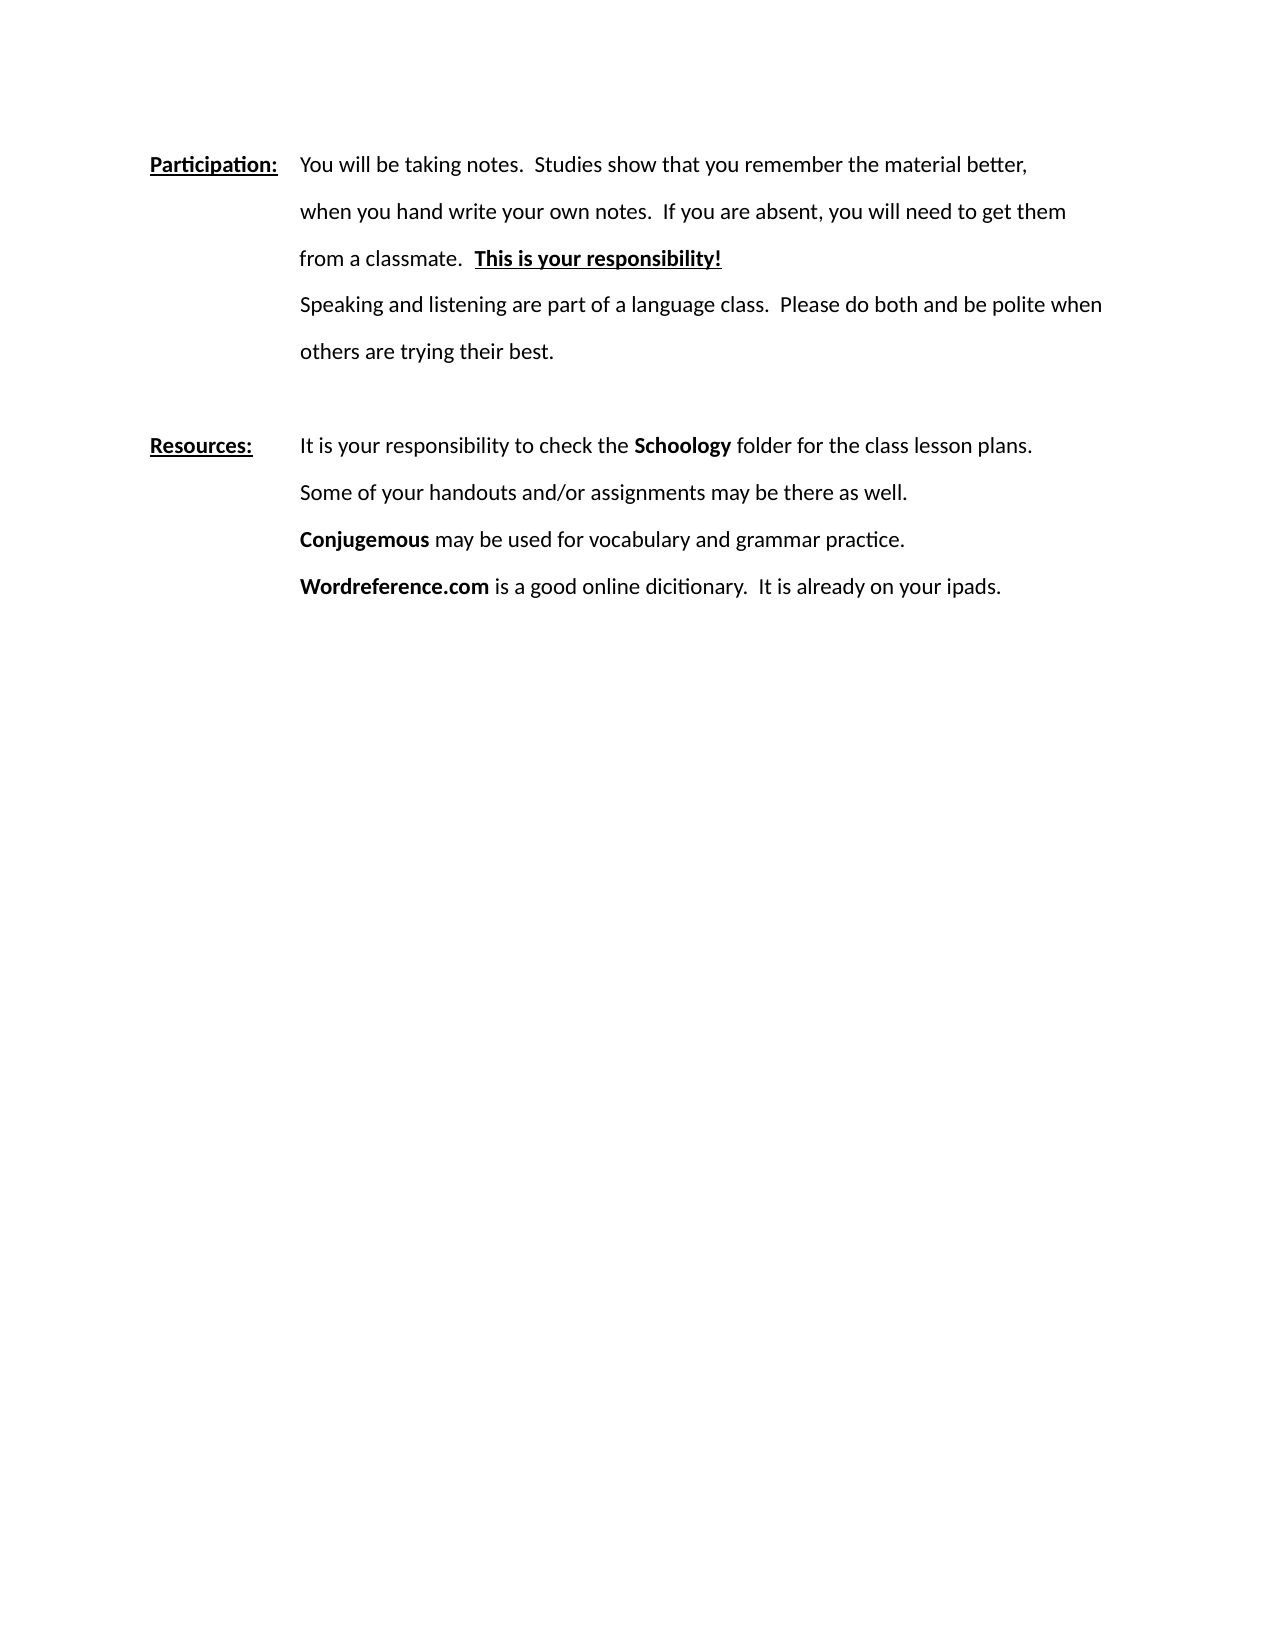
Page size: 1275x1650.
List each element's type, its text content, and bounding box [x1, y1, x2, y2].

text from a classmate. This is your responsibility! [150, 244, 1125, 272]
text Resources: It is your responsibility to check the Schoology folder for the class lesson plans. [150, 431, 1125, 459]
text when you hand write your own notes. If you are absent, you will need to get them [150, 197, 1125, 225]
text Some of your handouts and/or assignments may be there as well. [150, 478, 1125, 506]
text Conjugemous may be used for vocabulary and grammar practice. [150, 525, 1125, 553]
text Participation: You will be taking notes. Studies show that you remember the material better, [150, 150, 1125, 178]
text Wordreference.com is a good online dicitionary. It is already on your ipads. [150, 572, 1125, 600]
text Speaking and listening are part of a language class. Please do both and be polite when [150, 291, 1125, 319]
text others are trying their best. [150, 337, 1125, 366]
